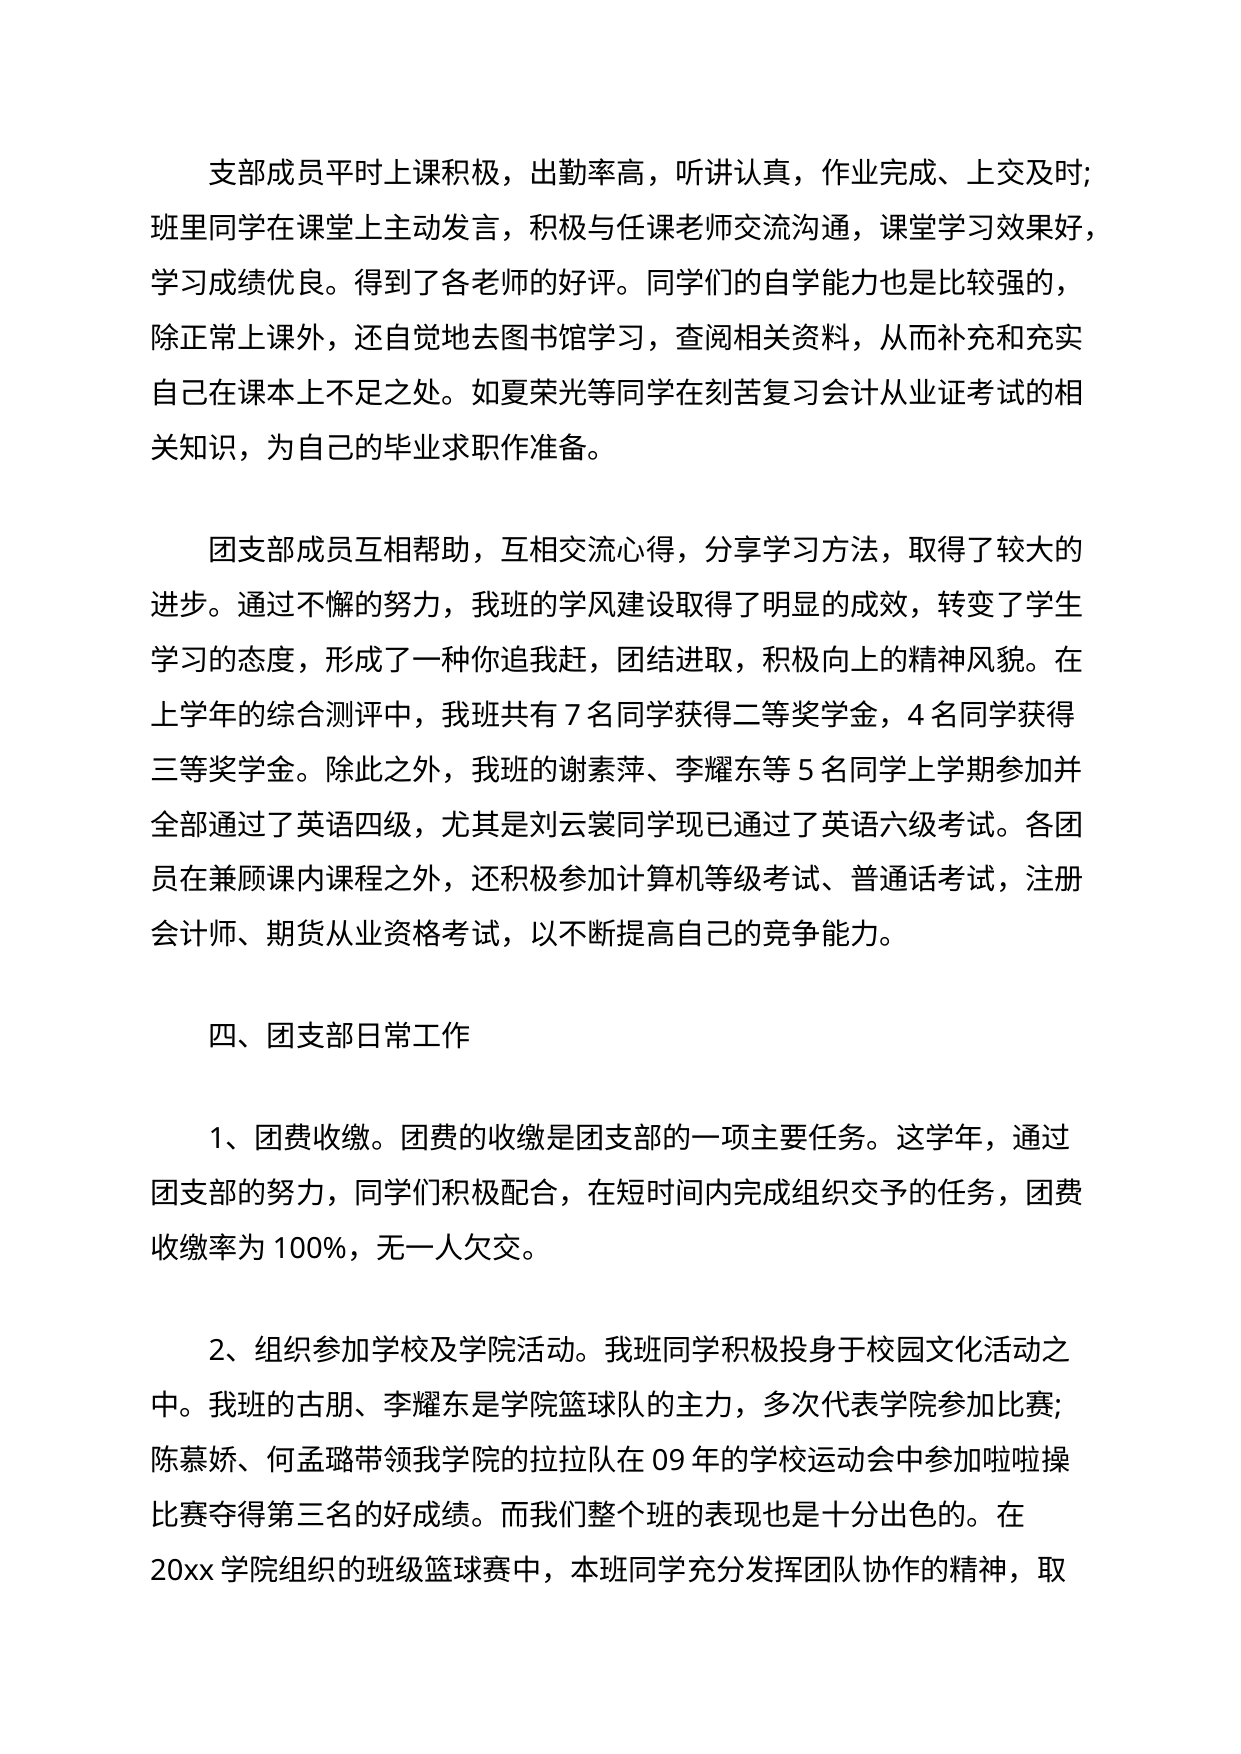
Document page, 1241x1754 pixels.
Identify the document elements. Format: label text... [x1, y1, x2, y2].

text 1、团费收缴。团费的收缴是团支部的一项主要任务。这学年，通过团支部的努力，同学们积极配合，在短时间内完成组织交予的任务，团费收缴率为100%，无一人欠交。 [150, 1114, 1090, 1267]
text 支部成员平时上课积极，出勤率高，听讲认真，作业完成、上交及时;班里同学在课堂上主动发言，积极与任课老师交流沟通，课堂学习效果好，学习成绩优良。得到了各老师的好评。同学们的自学能力也是比较强的，除正常上课外，还自觉地去图书馆学习，查阅相关资料，从而补充和充实自己在课本上不足之处。如夏荣光等同学在刻苦复习会计从业证考试的相关知识，为自己的毕业求职作准备。 [150, 150, 1090, 467]
text 四、团支部日常工作 [150, 1013, 1090, 1055]
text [150, 1326, 1090, 1588]
text 团支部成员互相帮助，互相交流心得，分享学习方法，取得了较大的进步。通过不懈的努力，我班的学风建设取得了明显的成效，转变了学生学习的态度，形成了一种你追我赶，团结进取，积极向上的精神风貌。在上学年的综合测评中，我班共有7名同学获得二等奖学金，4名同学获得三等奖学金。除此之外，我班的谢素萍、李耀东等5名同学上学期参加并全部通过了英语四级，尤其是刘云裳同学现已通过了英语六级考试。各团员在兼顾课内课程之外，还积极参加计算机等级考试、普通话考试，注册会计师、期货从业资格考试，以不断提高自己的竞争能力。 [150, 526, 1090, 953]
